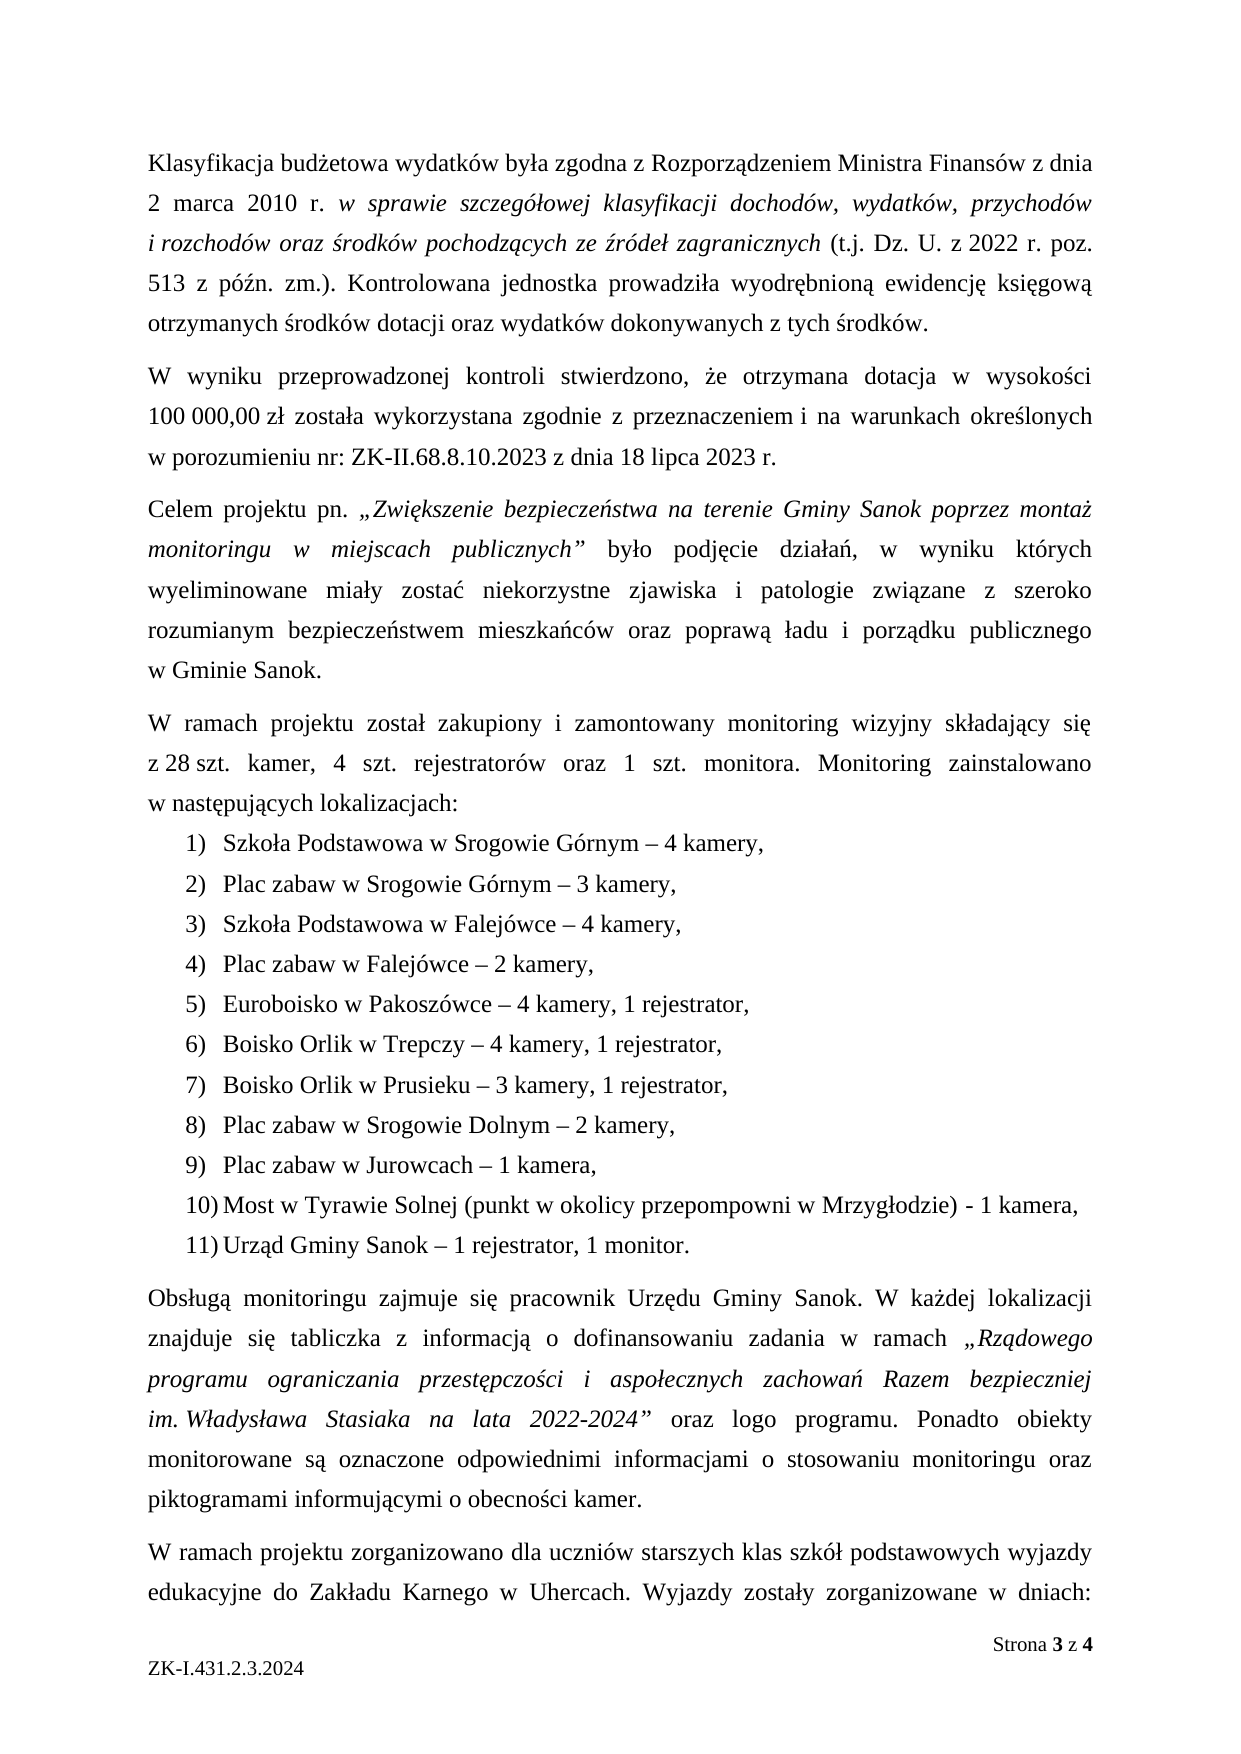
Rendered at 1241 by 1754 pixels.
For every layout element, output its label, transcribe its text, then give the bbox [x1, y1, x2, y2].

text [148, 148, 1093, 337]
list Plac zabaw w Falejówce – 2 kamery, [185, 949, 1093, 978]
list Boisko Orlik w Prusieku – 3 kamery, 1 rejestrator, [185, 1070, 1093, 1098]
text Celem projektu pn. „Zwiększenie bezpieczeństwa na terenie Gminy Sanok poprzez montaż monitoringu w miejscach publicznych” było podjęcie działań, w wyniku których wyeliminowane miały zostać niekorzystne zjawiska i patologie związane z szeroko rozumianym bezpieczeństwem mieszkańców oraz poprawą ładu i porządku publicznego w Gminie Sanok. [148, 494, 1093, 684]
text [148, 1537, 1093, 1606]
list Plac zabaw w Srogowie Górnym – 3 kamery, [185, 869, 1093, 897]
list Szkoła Podstawowa w Falejówce – 4 kamery, [185, 909, 1093, 938]
text Obsługą monitoringu zajmuje się pracownik Urzędu Gminy Sanok. W każdej lokalizacji znajduje się tabliczka z informacją o dofinansowaniu zadania w ramach „Rządowego programu ograniczania przestępczości i aspołecznych zachowań Razem bezpieczniej im. Władysława Stasiaka na lata 2022-2024” oraz logo programu. Ponadto obiekty monitorowane są oznaczone odpowiednimi informacjami o stosowaniu monitoringu oraz piktogramami informującymi o obecności kamer. [148, 1283, 1093, 1513]
list Most w Tyrawie Solnej (punkt w okolicy przepompowni w Mrzygłodzie) - 1 kamera, [185, 1190, 1093, 1219]
list Plac zabaw w Srogowie Dolnym – 2 kamery, [185, 1110, 1093, 1139]
text W wyniku przeprowadzonej kontroli stwierdzono, że otrzymana dotacja w wysokości 100 000,00 zł została wykorzystana zgodnie z przeznaczeniem i na warunkach określonych w porozumieniu nr: ZK-II.68.8.10.2023 z dnia 18 lipca 2023 r. [148, 361, 1093, 470]
list Boisko Orlik w Trepczy – 4 kamery, 1 rejestrator, [185, 1029, 1093, 1058]
list Euroboisko w Pakoszówce – 4 kamery, 1 rejestrator, [185, 989, 1093, 1018]
list Szkoła Podstawowa w Srogowie Górnym – 4 kamery, [185, 828, 1093, 857]
text W ramach projektu został zakupiony i zamontowany monitoring wizyjny składający się z 28 szt. kamer, 4 szt. rejestratorów oraz 1 szt. monitora. Monitoring zainstalowano w następujących lokalizacjach: [148, 708, 1093, 817]
list Plac zabaw w Jurowcach – 1 kamera, [185, 1150, 1093, 1179]
list Urząd Gminy Sanok – 1 rejestrator, 1 monitor. [185, 1231, 1093, 1259]
